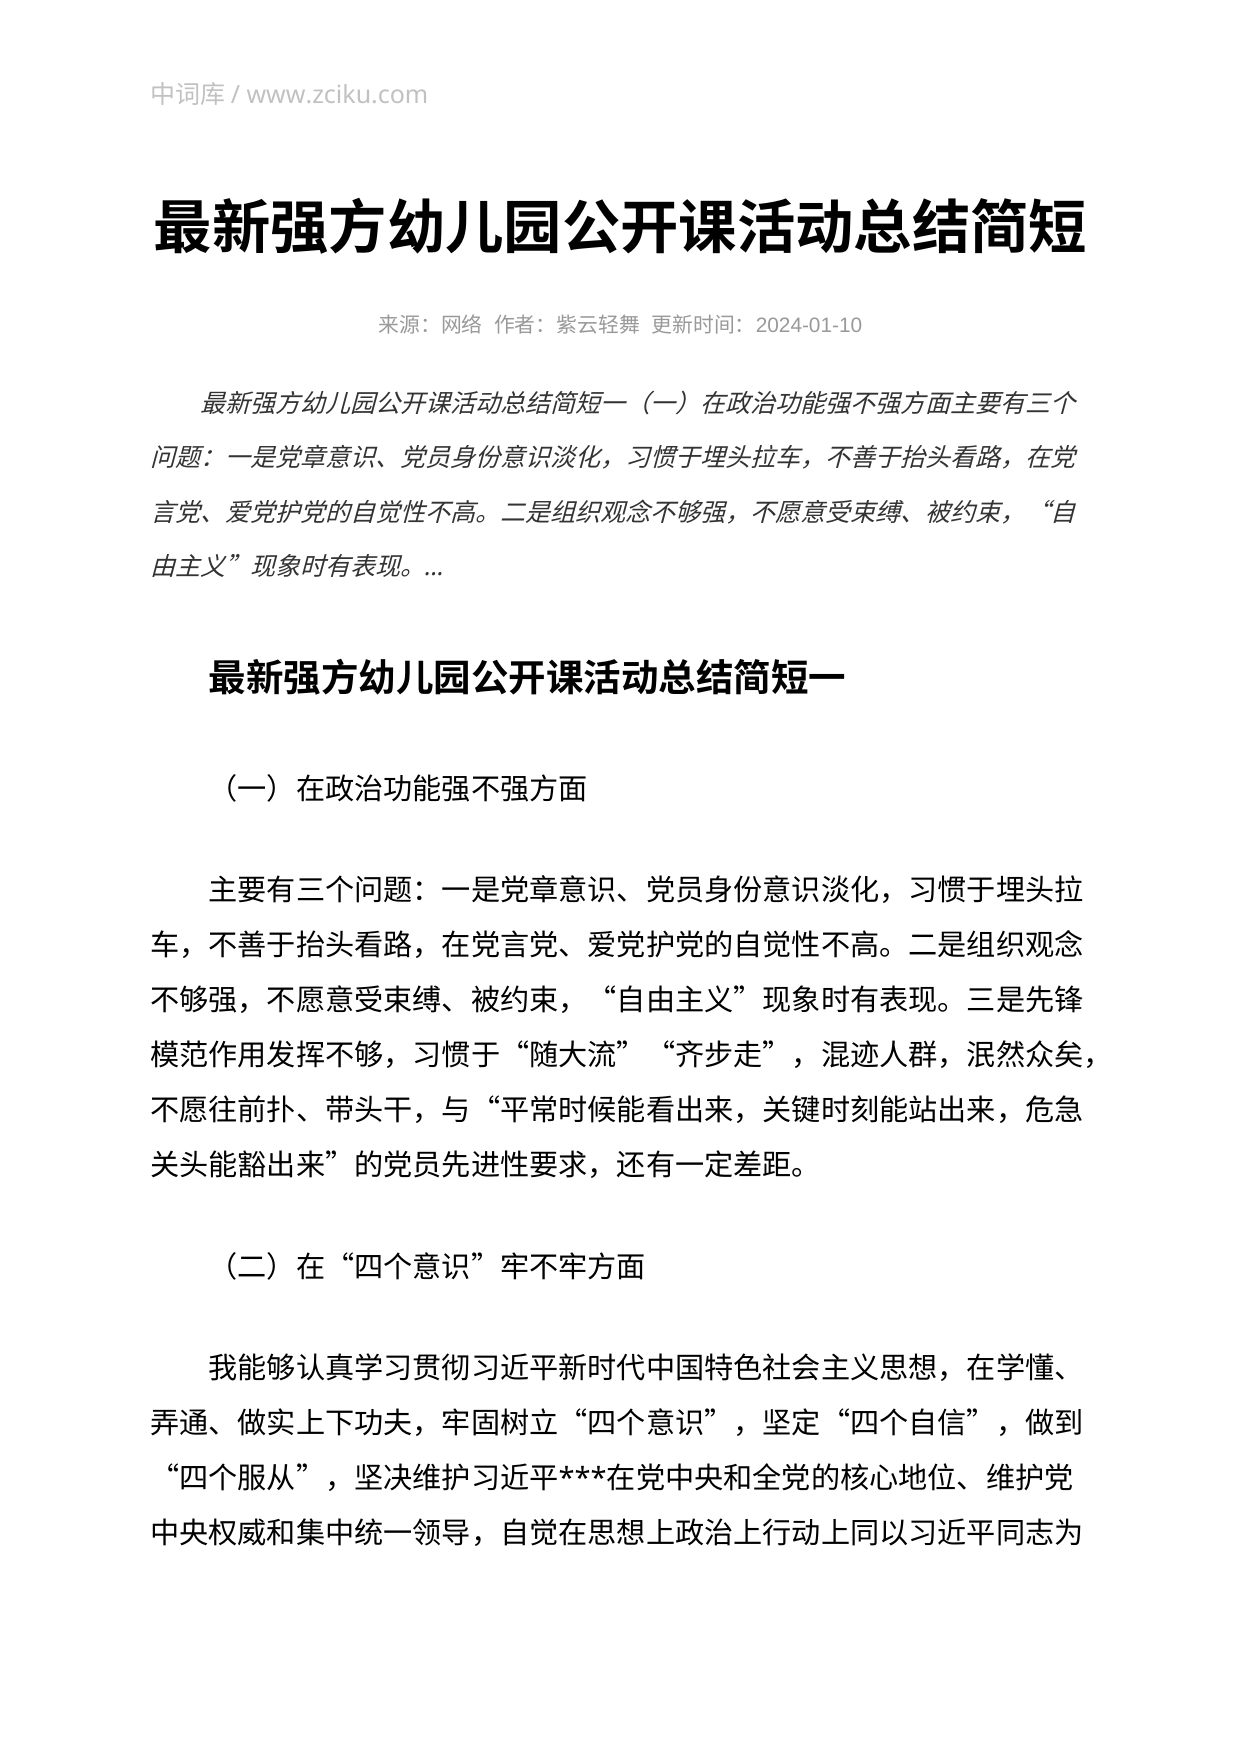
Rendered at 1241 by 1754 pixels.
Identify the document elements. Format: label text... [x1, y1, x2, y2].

subtitle 最新强方幼儿园公开课活动总结简短 [150, 181, 1090, 266]
text 主要有三个问题：一是党章意识、党员身份意识淡化，习惯于埋头拉车，不善于抬头看路，在党言党、爱党护党的自觉性不高。二是组织观念不够强，不愿意受束缚、被约束，“自由主义”现象时有表现。三是先锋模范作用发挥不够，习惯于“随大流”“齐步走”，混迹人群，泯然众矣，不愿往前扑、带头干，与“平常时候能看出来，关键时刻能站出来，危急关头能豁出来”的党员先进性要求，还有一定差距。 [150, 867, 1090, 1184]
text 来源：网络 作者：紫云轻舞 更新时间：2024-01-10 [150, 313, 1090, 337]
text 最新强方幼儿园公开课活动总结简短一 [150, 648, 1090, 702]
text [150, 1345, 1090, 1552]
text 最新强方幼儿园公开课活动总结简短一（一）在政治功能强不强方面主要有三个问题：一是党章意识、党员身份意识淡化，习惯于埋头拉车，不善于抬头看路，在党言党、爱党护党的自觉性不高。二是组织观念不够强，不愿意受束缚、被约束，“自由主义”现象时有表现。... [150, 383, 1090, 583]
text （二）在“四个意识”牢不牢方面 [150, 1243, 1090, 1286]
text （一）在政治功能强不强方面 [150, 765, 1090, 807]
